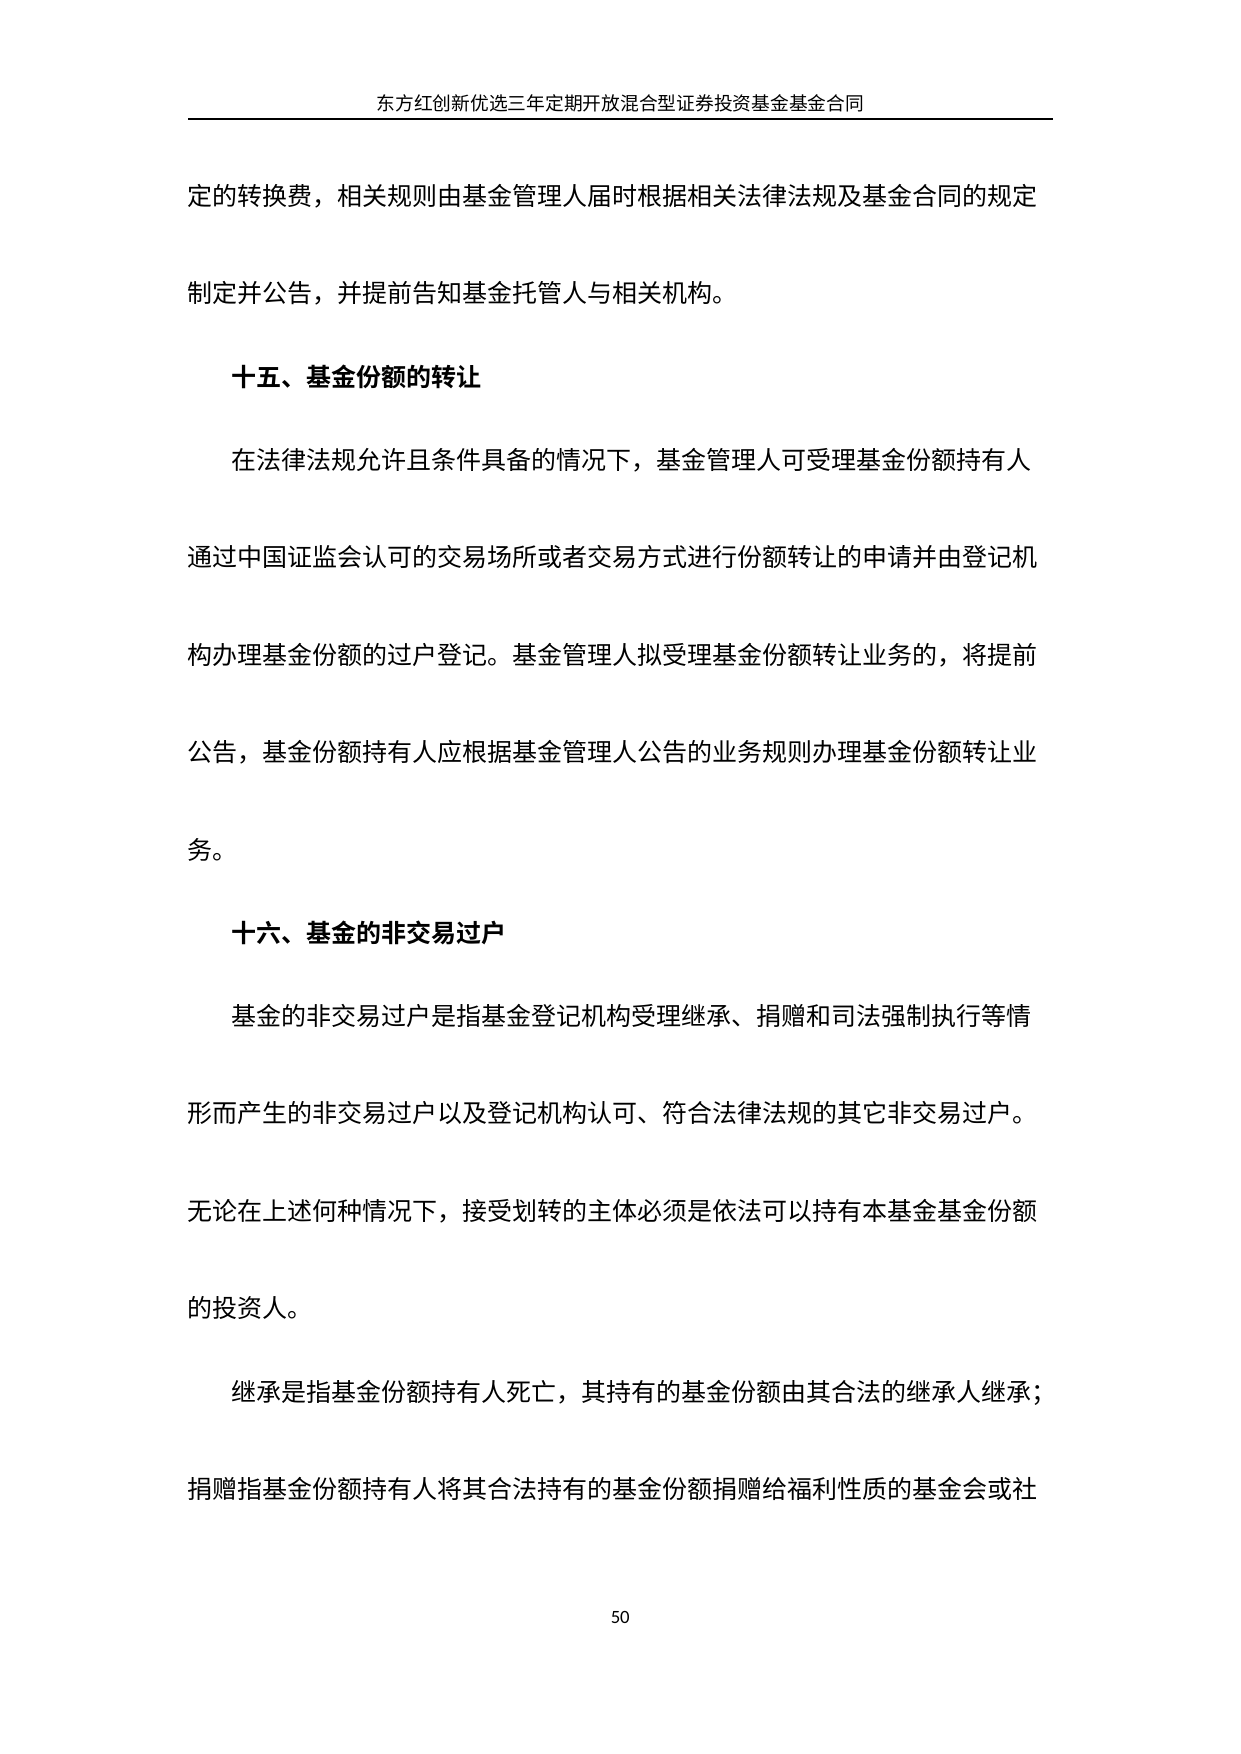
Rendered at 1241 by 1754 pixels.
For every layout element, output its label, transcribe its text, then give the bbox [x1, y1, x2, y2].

text 在法律法规允许且条件具备的情况下，基金管理人可受理基金份额持有人通过中国证监会认可的交易场所或者交易方式进行份额转让的申请并由登记机构办理基金份额的过户登记。基金管理人拟受理基金份额转让业务的，将提前公告，基金份额持有人应根据基金管理人公告的业务规则办理基金份额转让业务。 [187, 426, 1053, 881]
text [187, 1358, 1053, 1520]
text 十五、基金份额的转让 [187, 343, 1053, 408]
text 基金的非交易过户是指基金登记机构受理继承、捐赠和司法强制执行等情形而产生的非交易过户以及登记机构认可、符合法律法规的其它非交易过户。无论在上述何种情况下，接受划转的主体必须是依法可以持有本基金基金份额的投资人。 [187, 982, 1053, 1339]
text 十六、基金的非交易过户 [187, 899, 1053, 964]
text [187, 162, 1053, 324]
